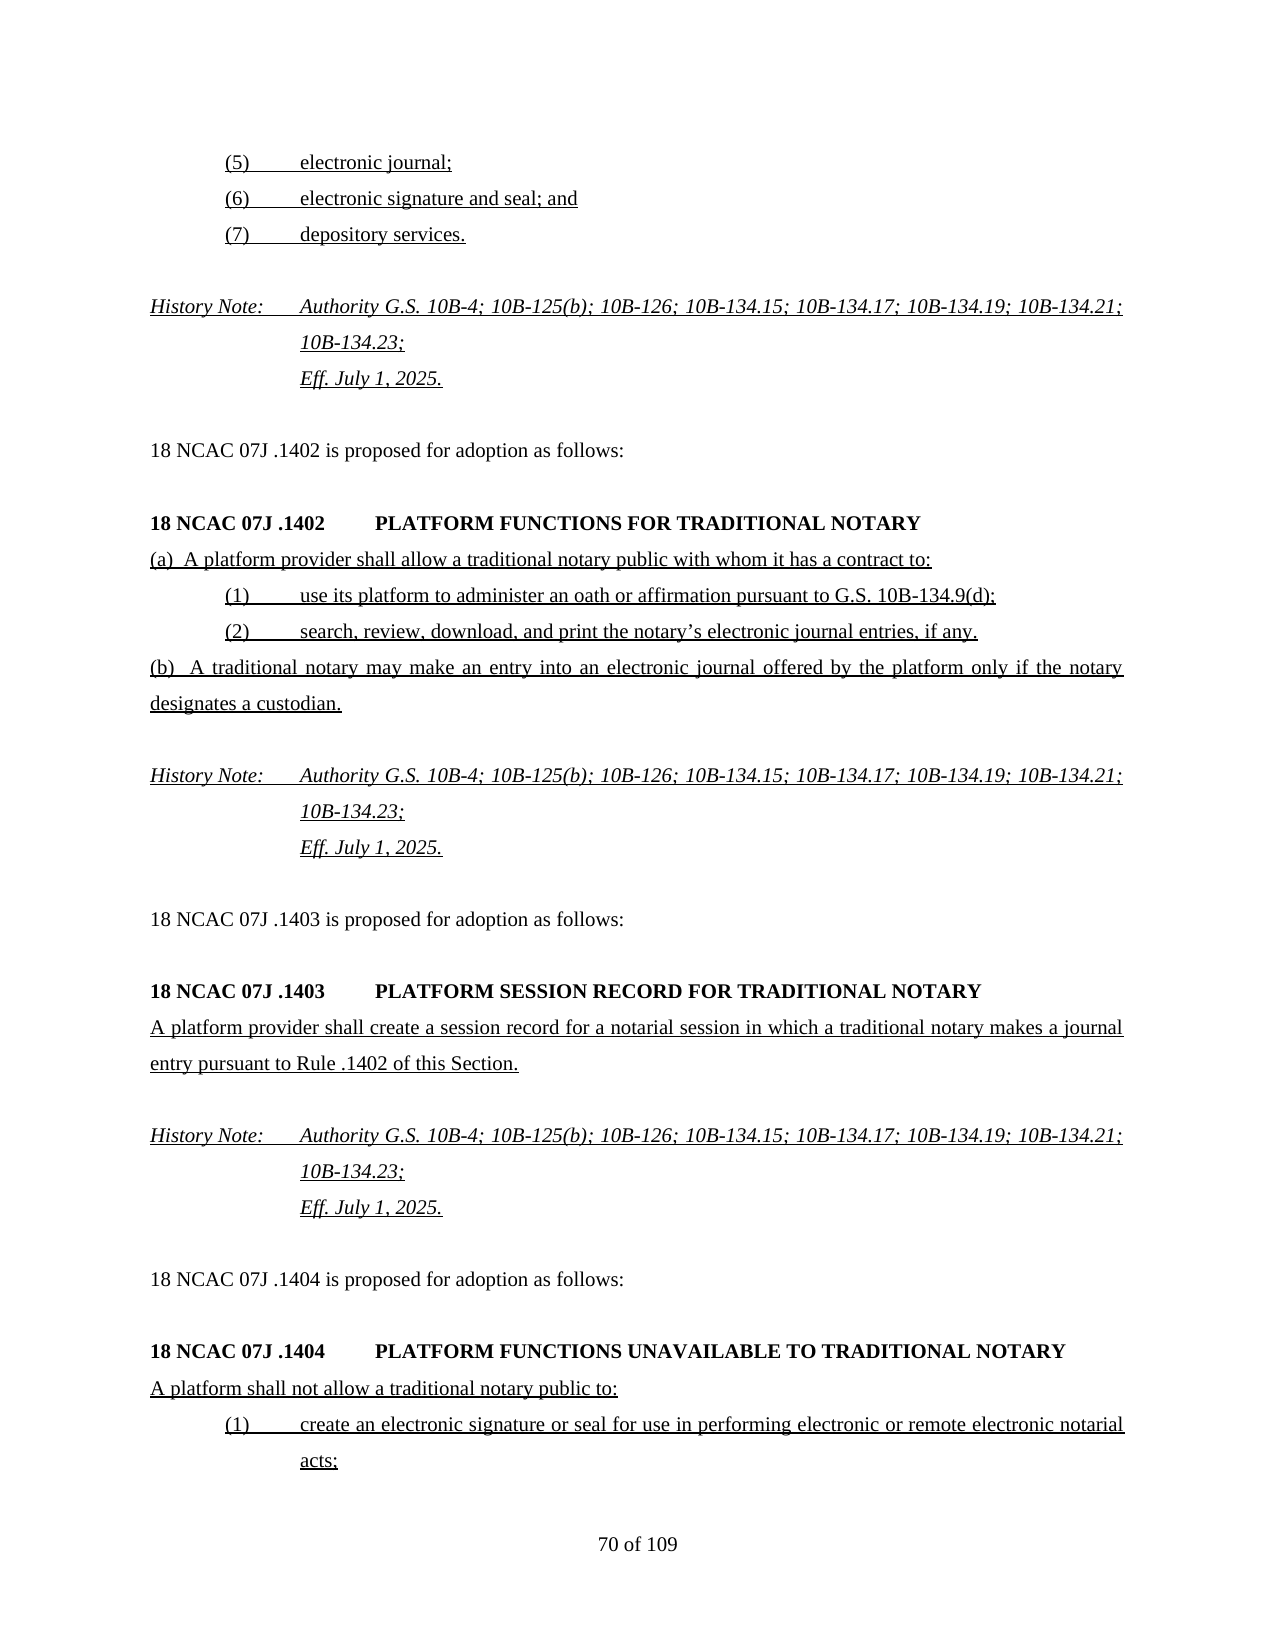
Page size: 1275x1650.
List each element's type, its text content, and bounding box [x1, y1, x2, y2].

text 18 NCAC 07J .1404 is proposed for adoption as follows: [150, 1267, 1125, 1291]
text (a) A platform provider shall allow a traditional notary public with whom it has a contract to: [150, 546, 1125, 571]
text (1) use its platform to administer an oath or affirmation pursuant to G.S. 10B-134.9(d); [225, 582, 1125, 607]
text (b) A traditional notary may make an entry into an electronic journal offered by the platform only if the notary designates a custodian. [150, 654, 1125, 715]
text 18 NCAC 07J .1403 PLATFORM SESSION RECORD FOR TRADITIONAL NOTARY [150, 979, 1125, 1003]
text Eff. July 1, 2025. [300, 1195, 1125, 1219]
text (5) electronic journal; [225, 150, 1125, 174]
text 18 NCAC 07J .1403 is proposed for adoption as follows: [150, 907, 1125, 931]
text (7) depository services. [225, 222, 1125, 246]
text Eff. July 1, 2025. [300, 366, 1125, 390]
text History Note: Authority G.S. 10B-4; 10B-125(b); 10B-126; 10B-134.15; 10B-134.17; 10B-134.19; 10B-134.21; 10B-134.23; [150, 763, 1125, 823]
text A platform shall not allow a traditional notary public to: [150, 1375, 1125, 1399]
text (2) search, review, download, and print the notary’s electronic journal entries, if any. [225, 618, 1125, 643]
text History Note: Authority G.S. 10B-4; 10B-125(b); 10B-126; 10B-134.15; 10B-134.17; 10B-134.19; 10B-134.21; 10B-134.23; [150, 1123, 1125, 1183]
text (1) create an electronic signature or seal for use in performing electronic or remote electronic notarial acts; [225, 1434, 1125, 1472]
text 18 NCAC 07J .1402 is proposed for adoption as follows: [150, 438, 1125, 462]
text History Note: Authority G.S. 10B-4; 10B-125(b); 10B-126; 10B-134.15; 10B-134.17; 10B-134.19; 10B-134.21; 10B-134.23; [150, 294, 1125, 354]
text Eff. July 1, 2025. [300, 835, 1125, 859]
text 18 NCAC 07J .1402 PLATFORM FUNCTIONS FOR TRADITIONAL NOTARY [150, 510, 1125, 534]
text (6) electronic signature and seal; and [225, 186, 1125, 210]
text (1) create an electronic signature or seal for use in performing electronic or remote electronic notarial acts; [225, 1411, 1125, 1432]
text A platform provider shall create a session record for a notarial session in which a traditional notary makes a journal entry pursuant to Rule .1402 of this Section. [150, 1015, 1125, 1075]
text 18 NCAC 07J .1404 PLATFORM FUNCTIONS UNAVAILABLE TO TRADITIONAL NOTARY [150, 1339, 1125, 1363]
